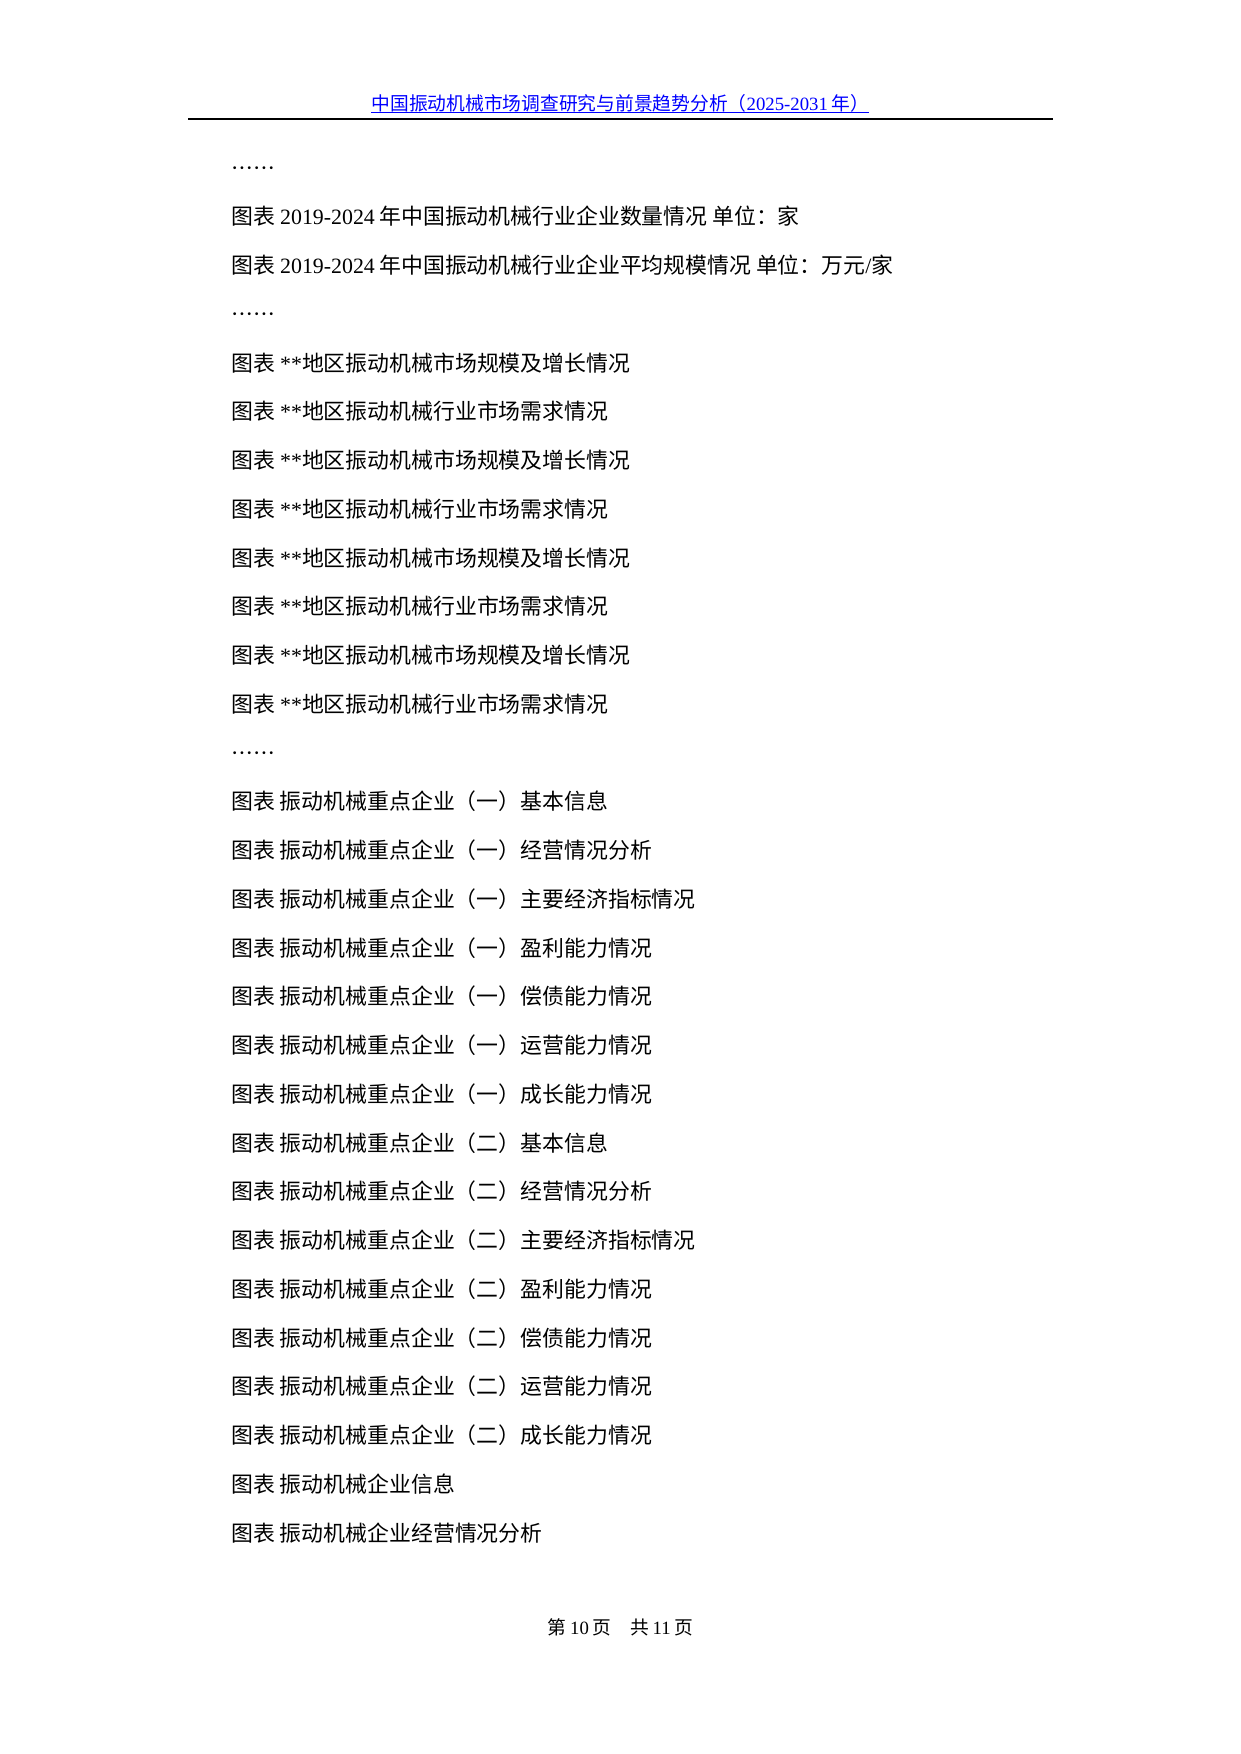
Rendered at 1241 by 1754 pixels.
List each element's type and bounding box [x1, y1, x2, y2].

text [187, 150, 1053, 1548]
